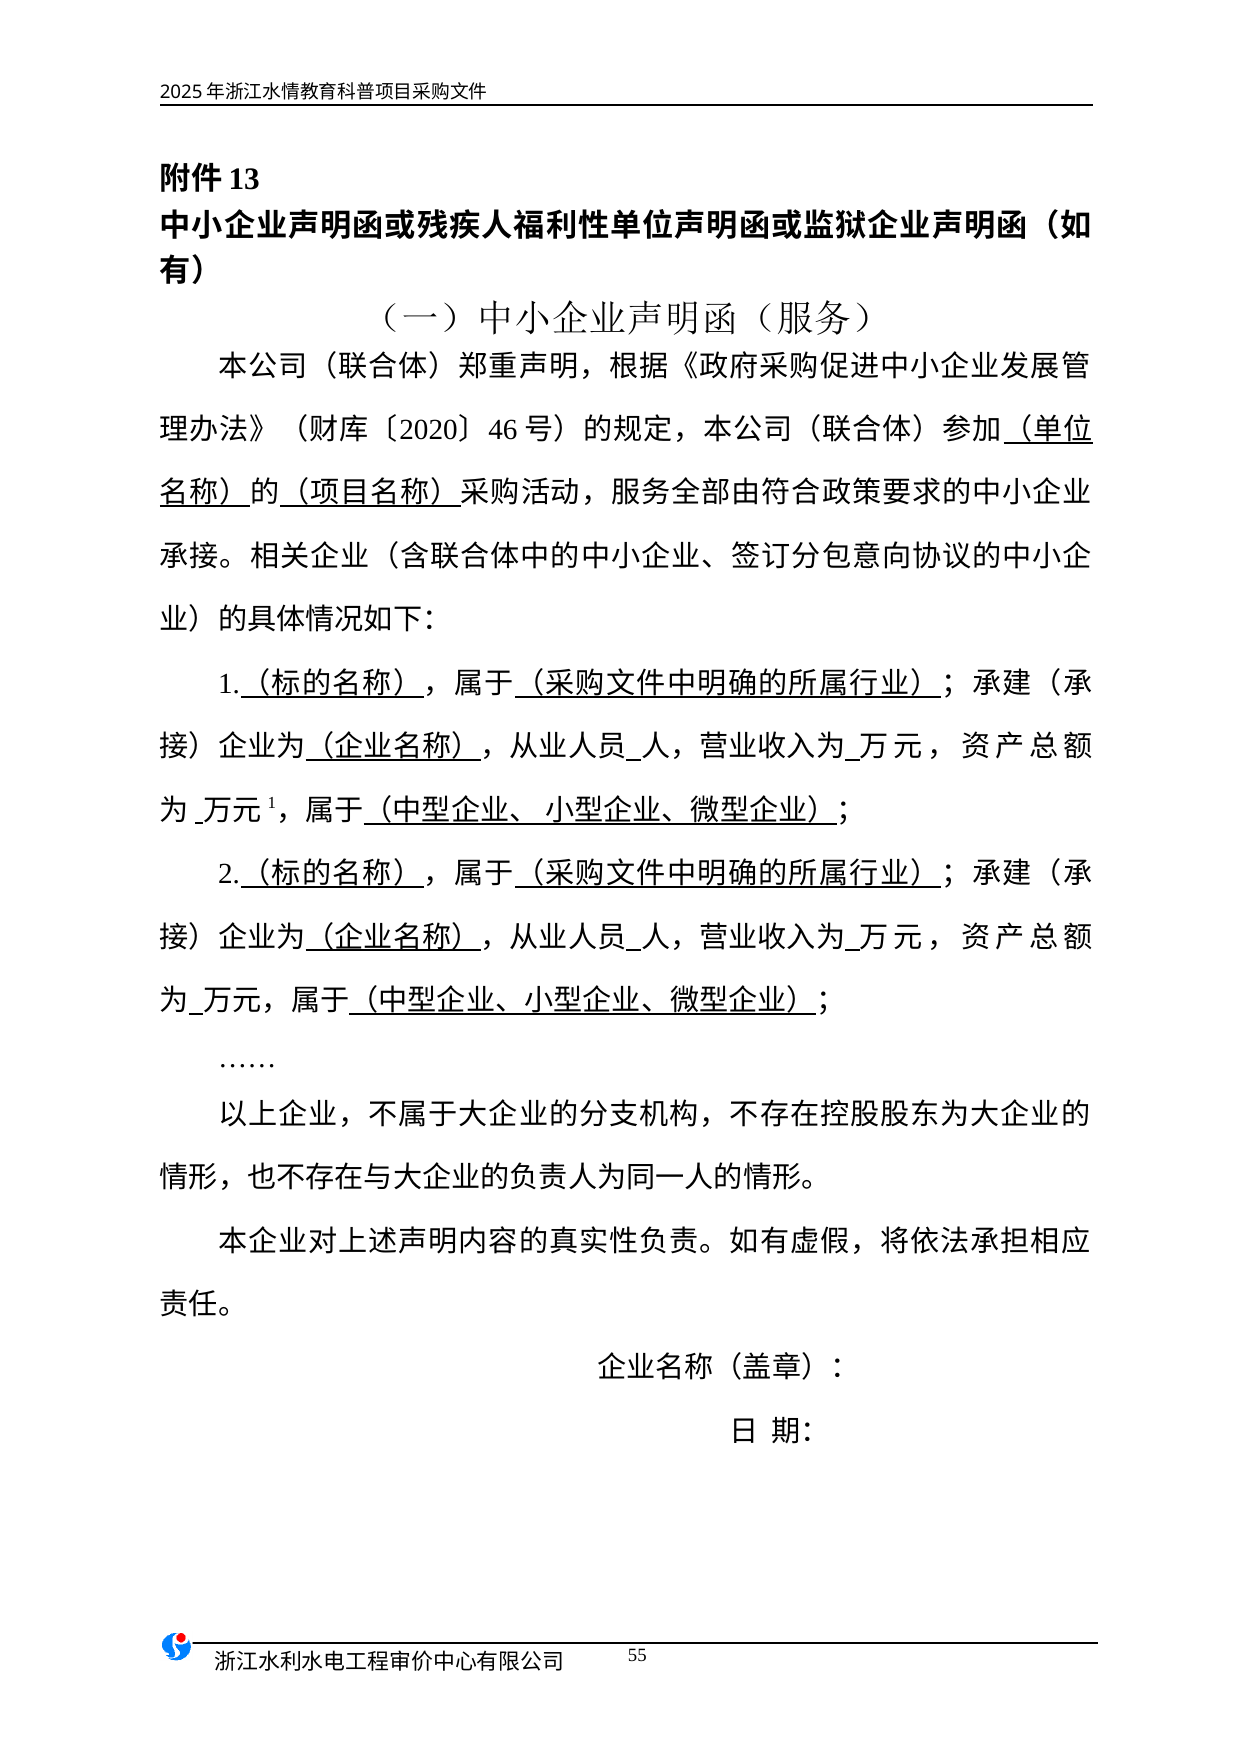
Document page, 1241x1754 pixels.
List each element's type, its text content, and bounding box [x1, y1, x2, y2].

text （一）中小企业声明函（服务） [159, 290, 1093, 342]
picture [159, 1631, 193, 1661]
text …… [159, 1040, 1093, 1073]
text 日 期： [159, 1407, 1093, 1450]
text 以上企业，不属于大企业的分支机构，不存在控股股东为大企业的情形，也不存在与大企业的负责人为同一人的情形。 [159, 1090, 1093, 1196]
text 中小企业声明函或残疾人福利性单位声明函或监狱企业声明函（如有） [159, 200, 1093, 290]
text 2.（标的名称），属于（采购文件中明确的所属行业）；承建（承接）企业为（企业名称），从业人员 人，营业收入为 万元，资产总额为 万元，属于（中型企业、小型企业、微型企业）； [159, 850, 1093, 1019]
text 1.（标的名称），属于（采购文件中明确的所属行业）；承建（承接）企业为（企业名称），从业人员 人，营业收入为 万元，资产总额为 万元1，属于（中型企业、 小型企业、微型企业）； [159, 659, 1093, 828]
text 本企业对上述声明内容的真实性负责。如有虚假，将依法承担相应责任。 [159, 1217, 1093, 1323]
text 本公司（联合体）郑重声明，根据《政府采购促进中小企业发展管理办法》（财库〔2020〕46号）的规定，本公司（联合体）参加（单位名称）的（项目名称）采购活动，服务全部由符合政策要求的中小企业承接。相关企业（含联合体中的中小企业、签订分包意向协议的中小企业）的具体情况如下： [159, 342, 1093, 638]
text 附件13 [159, 148, 1093, 200]
text 企业名称（盖章）： [159, 1344, 1093, 1386]
